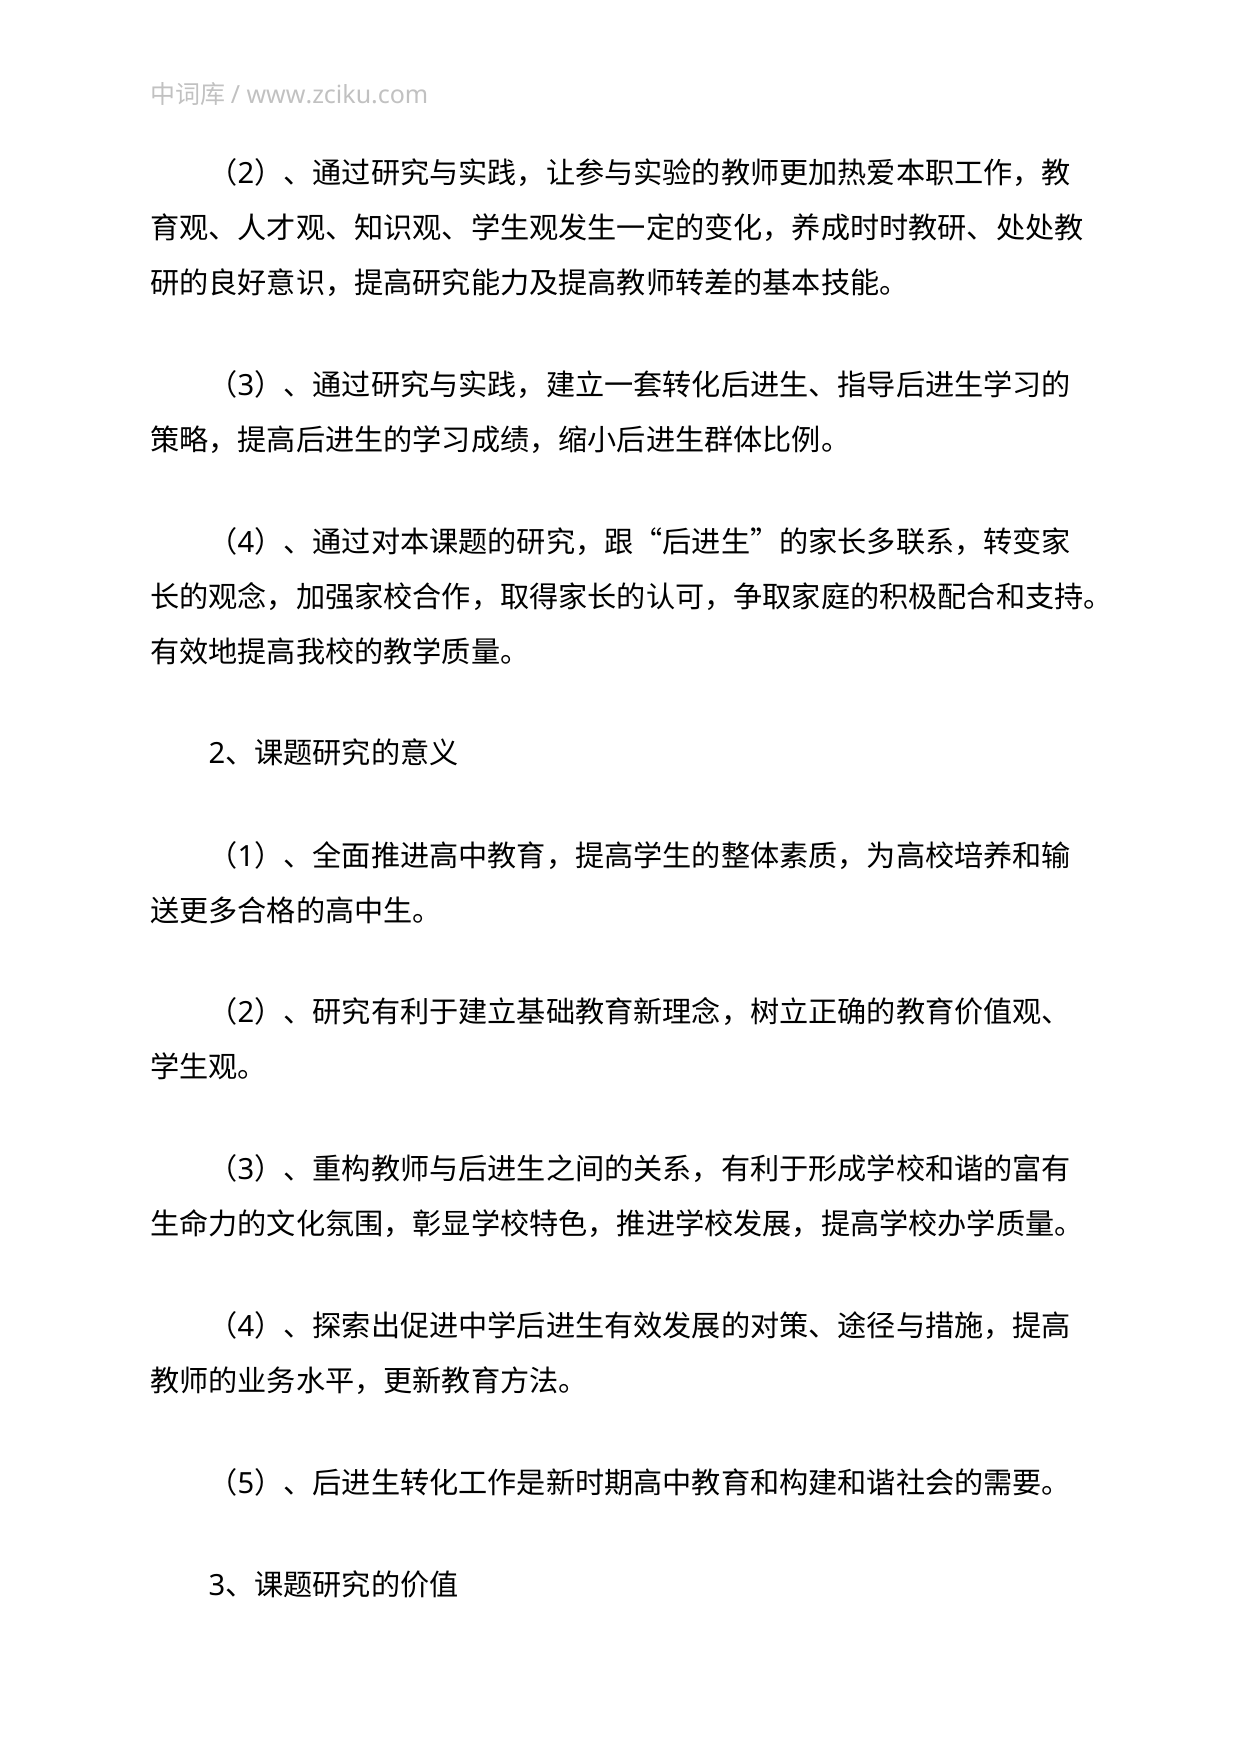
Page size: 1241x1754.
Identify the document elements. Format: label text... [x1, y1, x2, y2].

text 2、课题研究的意义 [150, 730, 1090, 772]
text （1）、全面推进高中教育，提高学生的整体素质，为高校培养和输送更多合格的高中生。 [150, 832, 1090, 929]
text （4）、探索出促进中学后进生有效发展的对策、途径与措施，提高教师的业务水平，更新教育方法。 [150, 1302, 1090, 1400]
text （2）、研究有利于建立基础教育新理念，树立正确的教育价值观、学生观。 [150, 989, 1090, 1086]
text （3）、通过研究与实践，建立一套转化后进生、指导后进生学习的策略，提高后进生的学习成绩，缩小后进生群体比例。 [150, 362, 1090, 459]
text （5）、后进生转化工作是新时期高中教育和构建和谐社会的需要。 [150, 1459, 1090, 1502]
text （3）、重构教师与后进生之间的关系，有利于形成学校和谐的富有生命力的文化氛围，彰显学校特色，推进学校发展，提高学校办学质量。 [150, 1146, 1090, 1243]
text （2）、通过研究与实践，让参与实验的教师更加热爱本职工作，教育观、人才观、知识观、学生观发生一定的变化，养成时时教研、处处教研的良好意识，提高研究能力及提高教师转差的基本技能。 [150, 150, 1090, 302]
text 3、课题研究的价值 [150, 1561, 1090, 1603]
text （4）、通过对本课题的研究，跟“后进生”的家长多联系，转变家长的观念，加强家校合作，取得家长的认可，争取家庭的积极配合和支持。有效地提高我校的教学质量。 [150, 518, 1090, 671]
